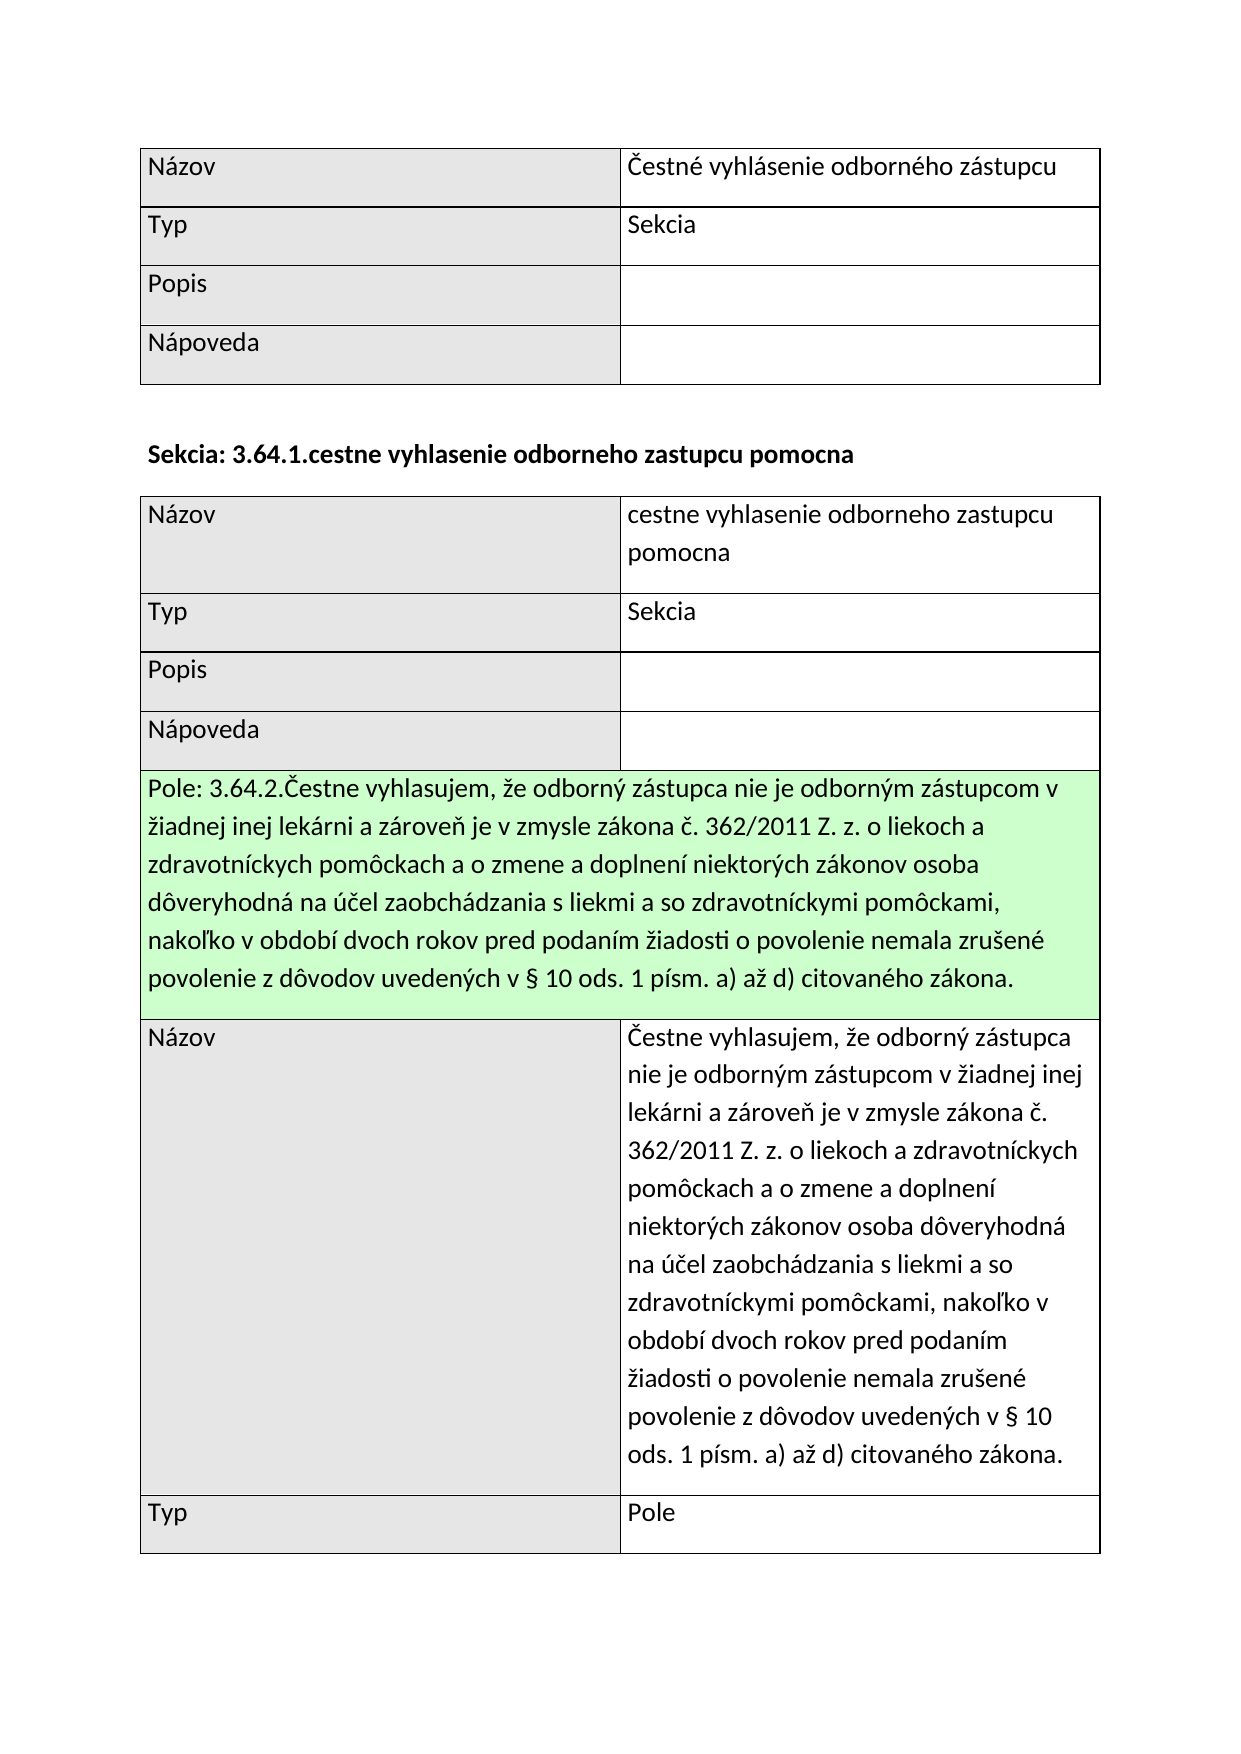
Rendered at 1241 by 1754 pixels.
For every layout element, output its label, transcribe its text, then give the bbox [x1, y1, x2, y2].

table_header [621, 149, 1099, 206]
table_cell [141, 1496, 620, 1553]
text Sekcia: 3.64.1.cestne vyhlasenie odborneho zastupcu pomocna [148, 437, 1093, 470]
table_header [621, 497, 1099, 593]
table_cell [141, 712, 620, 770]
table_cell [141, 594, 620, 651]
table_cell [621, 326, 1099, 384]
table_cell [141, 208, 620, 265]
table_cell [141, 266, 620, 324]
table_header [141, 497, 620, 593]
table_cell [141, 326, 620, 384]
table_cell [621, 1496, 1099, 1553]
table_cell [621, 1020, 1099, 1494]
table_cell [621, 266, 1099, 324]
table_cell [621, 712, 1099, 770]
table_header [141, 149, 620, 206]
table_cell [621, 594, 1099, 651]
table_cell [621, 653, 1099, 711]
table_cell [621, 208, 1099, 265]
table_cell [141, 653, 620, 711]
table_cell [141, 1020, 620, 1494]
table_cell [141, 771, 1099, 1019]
